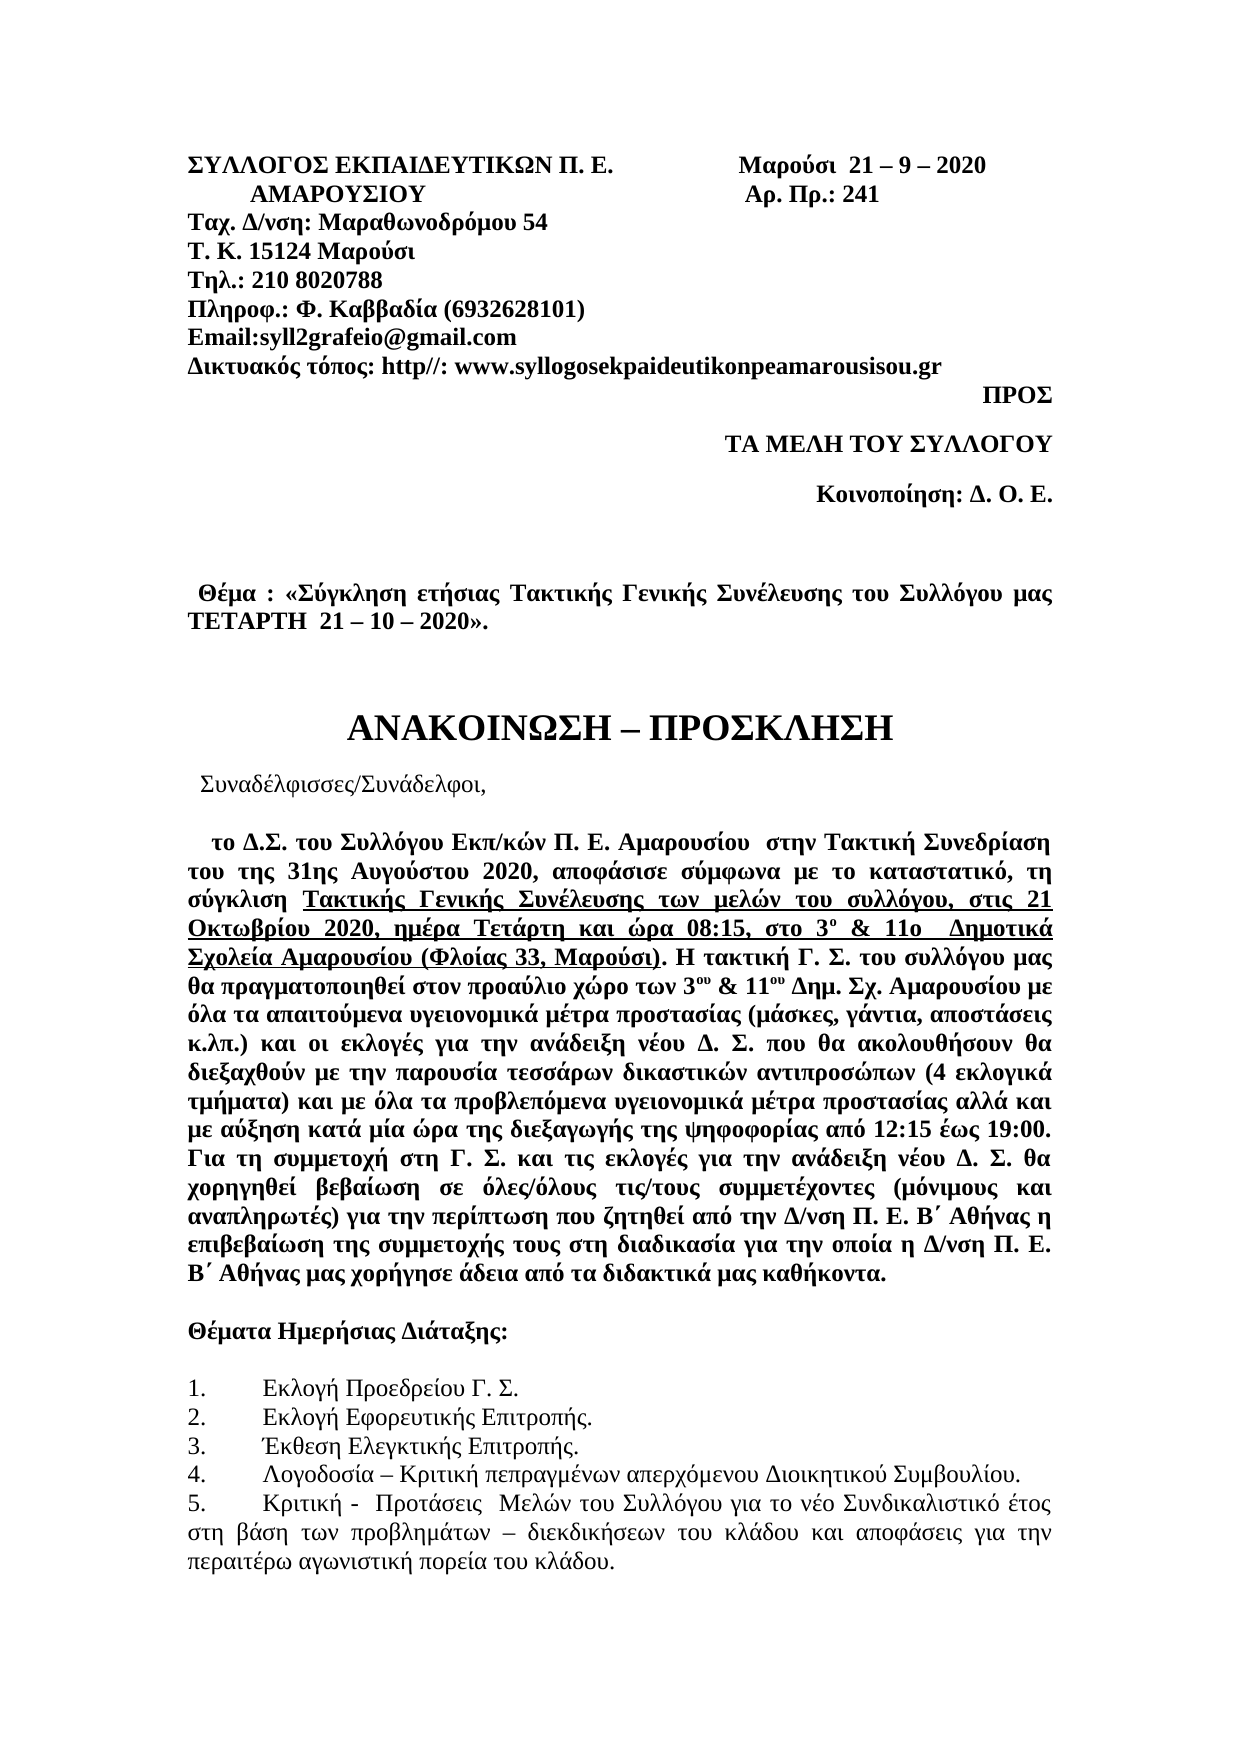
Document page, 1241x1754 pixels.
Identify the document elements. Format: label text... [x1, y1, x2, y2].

text 3. Έκθεση Ελεγκτικής Επιτροπής. [187, 1431, 1053, 1459]
text ΤΑ ΜΕΛΗ ΤΟΥ ΣΥΛΛΟΓΟΥ [187, 429, 1053, 458]
text το Δ.Σ. του Συλλόγου Εκπ/κών Π. Ε. Αμαρουσίου στην Τακτική Συνεδρίαση του της 31ης Aυγούστου 2020, αποφάσισε σύμφωνα με το καταστατικό, τη σύγκλιση Τακτικής Γενικής Συνέλευσης των μελών του συλλόγου, στις 21 Οκτωβρίου 2020, ημέρα Τετάρτη και ώρα 08:15, στο 3ο & 11ο Δημοτικά Σχολεία Αμαρουσίου (Φλοίας 33, Μαρούσι). Η τακτική Γ. Σ. του συλλόγου μας θα πραγματοποιηθεί στον προαύλιο χώρο των 3ου & 11ου Δημ. Σχ. Αμαρουσίου με όλα τα απαιτούμενα υγειονομικά μέτρα προστασίας (μάσκες, γάντια, αποστάσεις κ.λπ.) και οι εκλογές για την ανάδειξη νέου Δ. Σ. που θα ακολουθήσουν θα διεξαχθούν με την παρουσία τεσσάρων δικαστικών αντιπροσώπων (4 εκλογικά τμήματα) και με όλα τα προβλεπόμενα υγειονομικά μέτρα προστασίας αλλά και με αύξηση κατά μία ώρα της διεξαγωγής της ψηφοφορίας από 12:15 έως 19:00. Για τη συμμετοχή στη Γ. Σ. και τις εκλογές για την ανάδειξη νέου Δ. Σ. θα χορηγηθεί βεβαίωση σε όλες/όλους τις/τους συμμετέχοντες (μόνιμους και αναπληρωτές) για την περίπτωση που ζητηθεί από την Δ/νση Π. Ε. Β΄ Αθήνας η επιβεβαίωση της συμμετοχής τους στη διαδικασία για την οποία η Δ/νση Π. Ε. Β΄ Αθήνας μας χορήγησε άδεια από τα διδακτικά μας καθήκοντα. [187, 827, 1053, 938]
text Τ. Κ. 15124 Μαρούσι [187, 236, 1053, 265]
text ΣΥΛΛΟΓΟΣ ΕΚΠΑΙΔΕΥΤΙΚΩΝ Π. Ε. Μαρούσι 21 – 9 – 2020 [187, 150, 1053, 179]
text 4. Λογοδοσία – Κριτική πεπραγμένων απερχόμενου Διοικητικού Συμβουλίου. [187, 1459, 1053, 1488]
text Δικτυακός τόπος: http//: www.syllogosekpaideutikonpeamarousisou.gr [187, 351, 1053, 380]
text ΠΡΟΣ [187, 380, 1053, 409]
text Πληροφ.: Φ. Καββαδία (6932628101) [187, 294, 1053, 322]
text 5. Κριτική - Προτάσεις Μελών του Συλλόγου για το νέο Συνδικαλιστικό έτος στη βάση των προβλημάτων – διεκδικήσεων του κλάδου και αποφάσεις για την περαιτέρω αγωνιστική πορεία του κλάδου. [187, 1488, 1053, 1574]
text Συναδέλφισσες/Συνάδελφοι, [187, 769, 1053, 798]
text Email:syll2grafeio@gmail.com [187, 322, 1053, 351]
text Θέμα : «Σύγκληση ετήσιας Τακτικής Γενικής Συνέλευσης του Συλλόγου μας ΤΕΤΑΡΤΗ 21 – 10 – 2020». [187, 578, 1053, 635]
text ΑΝΑΚΟΙΝΩΣΗ – ΠΡΟΣΚΛΗΣΗ [187, 706, 1053, 749]
text Ταχ. Δ/νση: Μαραθωνοδρόμου 54 [187, 207, 1053, 236]
text 2. Εκλογή Εφορευτικής Επιτροπής. [187, 1402, 1053, 1431]
text το Δ.Σ. του Συλλόγου Εκπ/κών Π. Ε. Αμαρουσίου στην Τακτική Συνεδρίαση του της 31ης Aυγούστου 2020, αποφάσισε σύμφωνα με το καταστατικό, τη σύγκλιση Τακτικής Γενικής Συνέλευσης των μελών του συλλόγου, στις 21 Οκτωβρίου 2020, ημέρα Τετάρτη και ώρα 08:15, στο 3ο & 11ο Δημοτικά Σχολεία Αμαρουσίου (Φλοίας 33, Μαρούσι). Η τακτική Γ. Σ. του συλλόγου μας θα πραγματοποιηθεί στον προαύλιο χώρο των 3ου & 11ου Δημ. Σχ. Αμαρουσίου με όλα τα απαιτούμενα υγειονομικά μέτρα προστασίας (μάσκες, γάντια, αποστάσεις κ.λπ.) και οι εκλογές για την ανάδειξη νέου Δ. Σ. που θα ακολουθήσουν θα διεξαχθούν με την παρουσία τεσσάρων δικαστικών αντιπροσώπων (4 εκλογικά τμήματα) και με όλα τα προβλεπόμενα υγειονομικά μέτρα προστασίας αλλά και με αύξηση κατά μία ώρα της διεξαγωγής της ψηφοφορίας από 12:15 έως 19:00. Για τη συμμετοχή στη Γ. Σ. και τις εκλογές για την ανάδειξη νέου Δ. Σ. θα χορηγηθεί βεβαίωση σε όλες/όλους τις/τους συμμετέχοντες (μόνιμους και αναπληρωτές) για την περίπτωση που ζητηθεί από την Δ/νση Π. Ε. Β΄ Αθήνας η επιβεβαίωση της συμμετοχής τους στη διαδικασία για την οποία η Δ/νση Π. Ε. Β΄ Αθήνας μας χορήγησε άδεια από τα διδακτικά μας καθήκοντα. [187, 939, 1053, 1287]
text Τηλ.: 210 8020788 [187, 265, 1053, 294]
text ΑΜΑΡΟΥΣΙΟΥ Αρ. Πρ.: 241 [187, 179, 1053, 207]
text Κοινοποίηση: Δ. Ο. Ε. [187, 479, 1053, 508]
text Θέματα Ημερήσιας Διάταξης: [187, 1316, 1053, 1344]
text 1. Εκλογή Προεδρείου Γ. Σ. [187, 1373, 1053, 1402]
